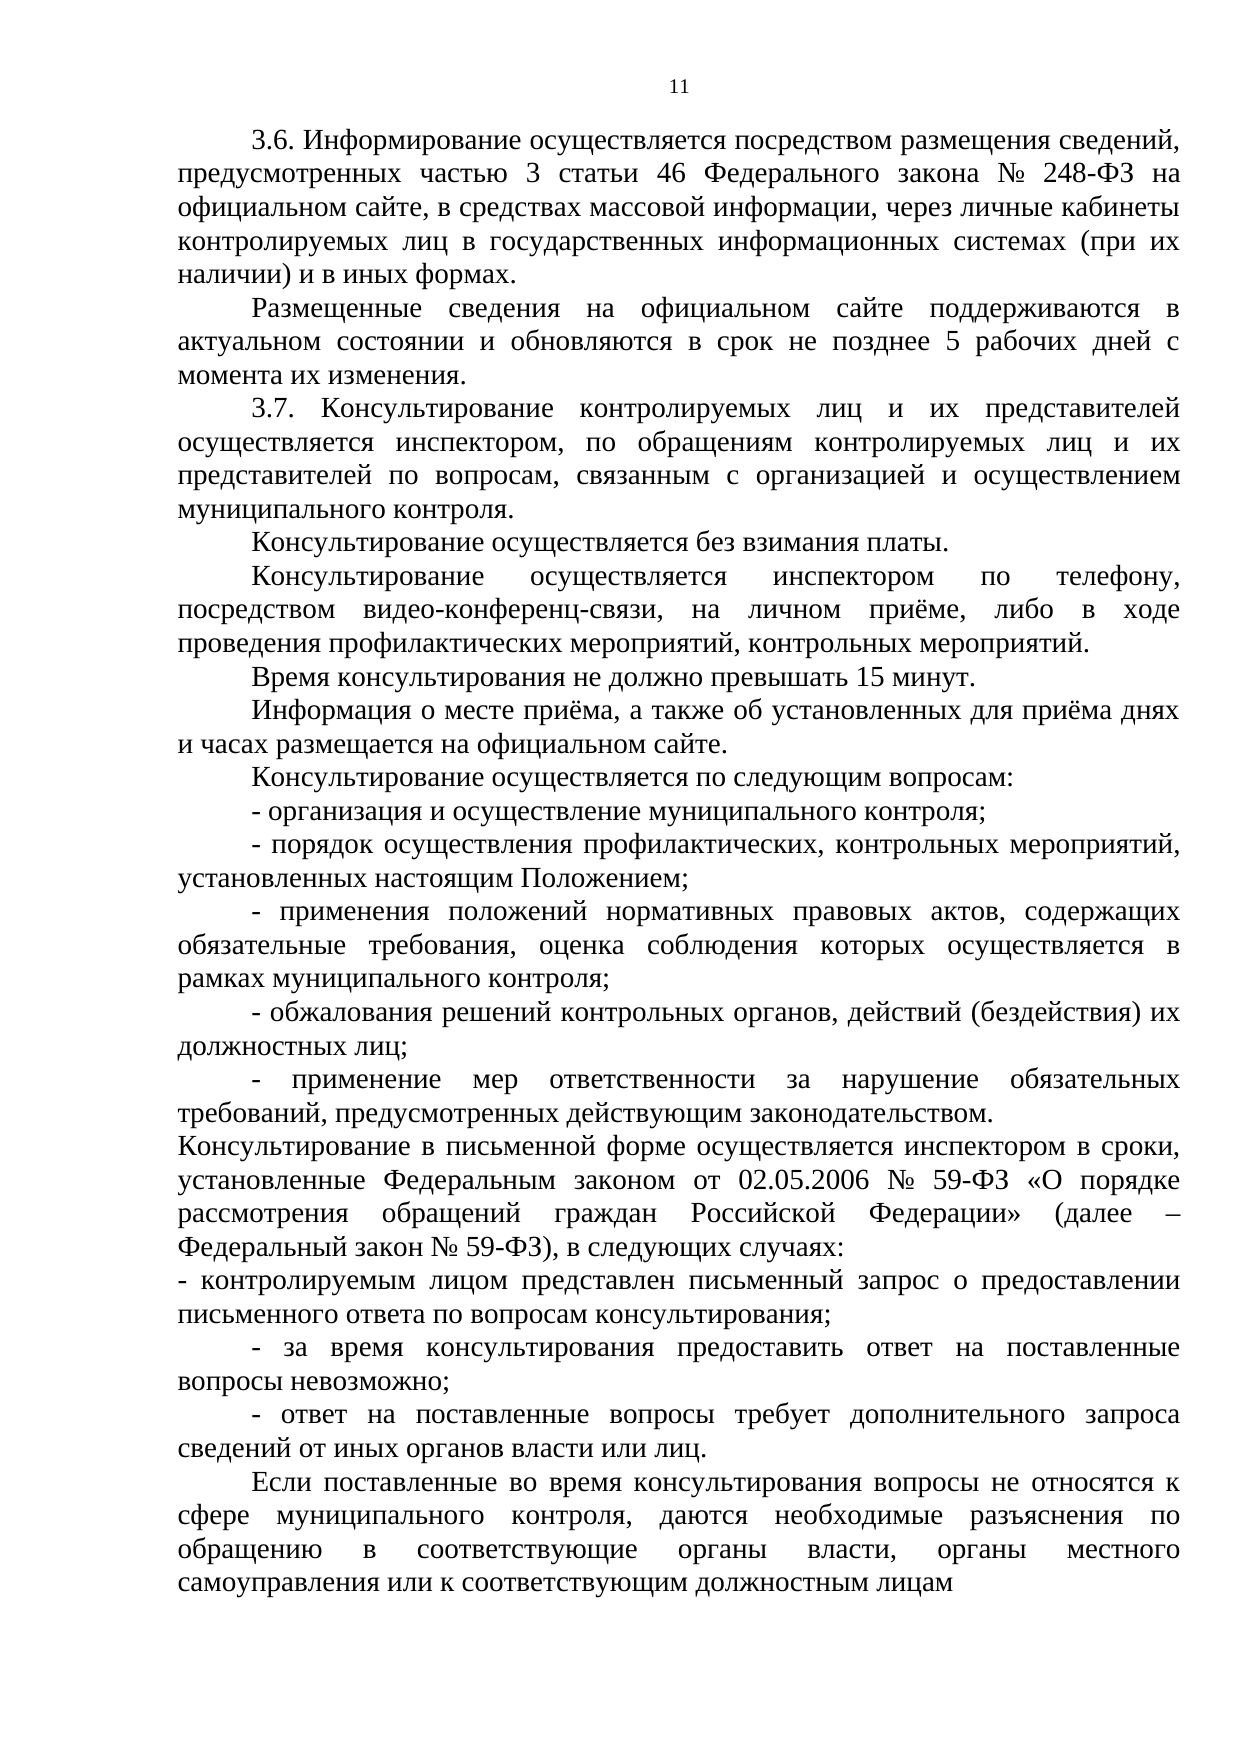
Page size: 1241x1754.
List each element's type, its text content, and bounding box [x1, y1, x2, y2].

text Консультирование осуществляется без взимания платы. [177, 524, 1181, 558]
text 3.7. Консультирование контролируемых лиц и их представителей осуществляется инспектором, по обращениям контролируемых лиц и их представителей по вопросам, связанным с организацией и осуществлением муниципального контроля. [177, 390, 1181, 524]
text Информация о месте приёма, а также об установленных для приёма днях и часах размещается на официальном сайте. [177, 692, 1181, 759]
text - за время консультирования предоставить ответ на поставленные вопросы невозможно; [177, 1329, 1181, 1397]
text - контролируемым лицом представлен письменный запрос о предоставлении письменного ответа по вопросам консультирования; [177, 1262, 1181, 1329]
text - применения положений нормативных правовых актов, содержащих обязательные требования, оценка соблюдения которых осуществляется в рамках муниципального контроля; [177, 893, 1181, 994]
text Размещенные сведения на официальном сайте поддерживаются в актуальном состоянии и обновляются в срок не позднее 5 рабочих дней с момента их изменения. [177, 290, 1181, 390]
text - ответ на поставленные вопросы требует дополнительного запроса сведений от иных органов власти или лиц. [177, 1397, 1181, 1464]
text Консультирование осуществляется инспектором по телефону, посредством видео-конференц-связи, на личном приёме, либо в ходе проведения профилактических мероприятий, контрольных мероприятий. [177, 558, 1181, 659]
text Консультирование осуществляется по следующим вопросам: [177, 759, 1181, 793]
text Консультирование в письменной форме осуществляется инспектором в сроки, установленные Федеральным законом от 02.05.2006 № 59-ФЗ «О порядке рассмотрения обращений граждан Российской Федерации» (далее – Федеральный закон № 59-ФЗ), в следующих случаях: [177, 1128, 1181, 1262]
text 3.6. Информирование осуществляется посредством размещения сведений, предусмотренных частью 3 статьи 46 Федерального закона № 248-ФЗ на официальном сайте, в средствах массовой информации, через личные кабинеты контролируемых лиц в государственных информационных системах (при их наличии) и в иных формах. [177, 122, 1181, 290]
text - обжалования решений контрольных органов, действий (бездействия) их должностных лиц; [177, 994, 1181, 1061]
text - порядок осуществления профилактических, контрольных мероприятий, установленных настоящим Положением; [177, 826, 1181, 893]
text - организация и осуществление муниципального контроля; [177, 793, 1181, 826]
text Время консультирования не должно превышать 15 минут. [177, 659, 1181, 692]
text - применение мер ответственности за нарушение обязательных требований, предусмотренных действующим законодательством. [177, 1061, 1181, 1128]
text Если поставленные во время консультирования вопросы не относятся к сфере муниципального контроля, даются необходимые разъяснения по обращению в соответствующие органы власти, органы местного самоуправления или к соответствующим должностным лицам [177, 1464, 1181, 1598]
